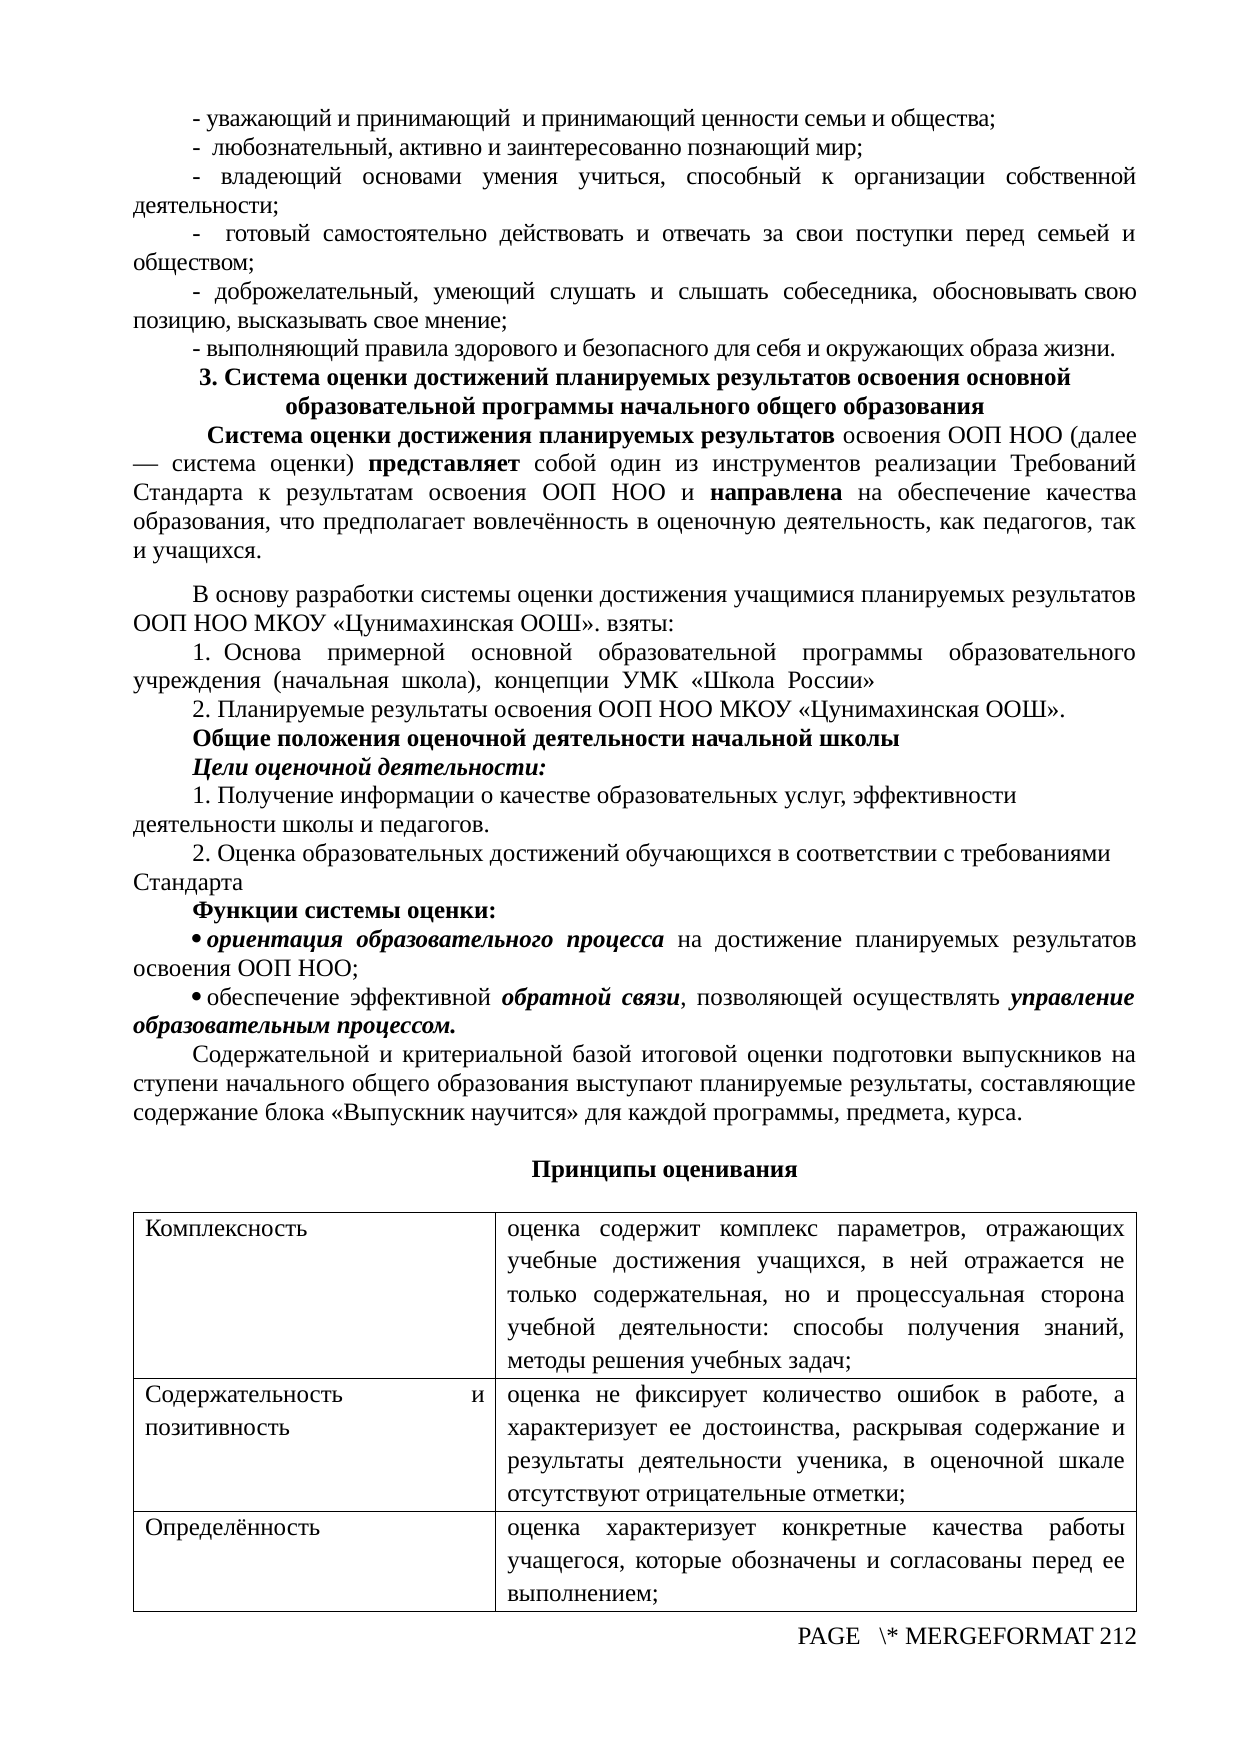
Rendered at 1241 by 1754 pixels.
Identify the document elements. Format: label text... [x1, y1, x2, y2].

text 1. Получение информации о качестве образовательных услуг, эффективности деятельности школы и педагогов. [133, 780, 1137, 838]
text - выполняющий правила здорового и безопасного для себя и окружающих образа жизни. [133, 333, 1137, 362]
text Функции системы оценки: [133, 895, 1137, 924]
text - владеющий основами умения учиться, способный к организации собственной деятельности; [133, 161, 1137, 218]
text 1. Основа примерной основной образовательной программы образовательного учреждения (начальная школа), концепции УМК «Школа России» [133, 637, 1137, 694]
list ориентация образовательного процесса на достижение планируемых результатов освоения ООП НОО; [133, 924, 1137, 982]
text - уважающий и принимающий и принимающий ценности семьи и общества; [133, 103, 1137, 132]
text Цели оценочной деятельности: [133, 752, 1137, 780]
table_header Комплексность [134, 1213, 495, 1378]
text Система оценки достижения планируемых результатов освоения ООП НОО (далее — система оценки) представляет собой один из инструментов реализации Требований Стандарта к результатам освоения ООП НОО и направлена на обеспечение качества образования, что предполагает вовлечённость в оценочную деятельность, как педагогов, так и учащихся. [133, 420, 1137, 563]
table_cell оценка не фиксирует количество ошибок в работе, а характеризует ее достоинства, раскрывая содержание и результаты деятельности ученика, в оценочной шкале отсутствуют отрицательные отметки; [496, 1379, 1136, 1511]
table_cell Определённость [134, 1512, 495, 1611]
text Общие положения оценочной деятельности начальной школы [133, 723, 1137, 752]
text Содержательной и критериальной базой итоговой оценки подготовки выпускников на ступени начального общего образования выступают планируемые результаты, составляющие содержание блока «Выпускник научится» для каждой программы, предмета, курса. [133, 1039, 1137, 1125]
text 3. Система оценки достижений планируемых результатов освоения основной образовательной программы начального общего образования [133, 362, 1137, 420]
text - доброжелательный, умеющий слушать и слышать собеседника, обосновывать свою позицию, высказывать свое мнение; [133, 276, 1137, 333]
text - готовый самостоятельно действовать и отвечать за свои поступки перед семьей и обществом; [133, 218, 1137, 276]
table_cell оценка характеризует конкретные качества работы учащегося, которые обозначены и согласованы перед ее выполнением; [496, 1512, 1136, 1611]
list обеспечение эффективной обратной связи, позволяющей осуществлять управление образовательным процессом. [133, 982, 1137, 1039]
text - любознательный, активно и заинтересованно познающий мир; [133, 132, 1137, 161]
text Принципы оценивания [133, 1154, 1137, 1183]
text В основу разработки системы оценки достижения учащимися планируемых результатов ООП НОО МКОУ «Цунимахинская ООШ». взяты: [133, 579, 1137, 637]
table_header оценка содержит комплекс параметров, отражающих учебные достижения учащихся, в ней отражается не только содержательная, но и процессуальная сторона учебной деятельности: способы получения знаний, методы решения учебных задач; [496, 1213, 1136, 1378]
text 2. Оценка образовательных достижений обучающихся в соответствии с требованиями Стандарта [133, 838, 1137, 895]
text 2. Планируемые результаты освоения ООП НОО МКОУ «Цунимахинская ООШ». [133, 694, 1137, 723]
table_cell Содержательность и позитивность [134, 1379, 495, 1511]
